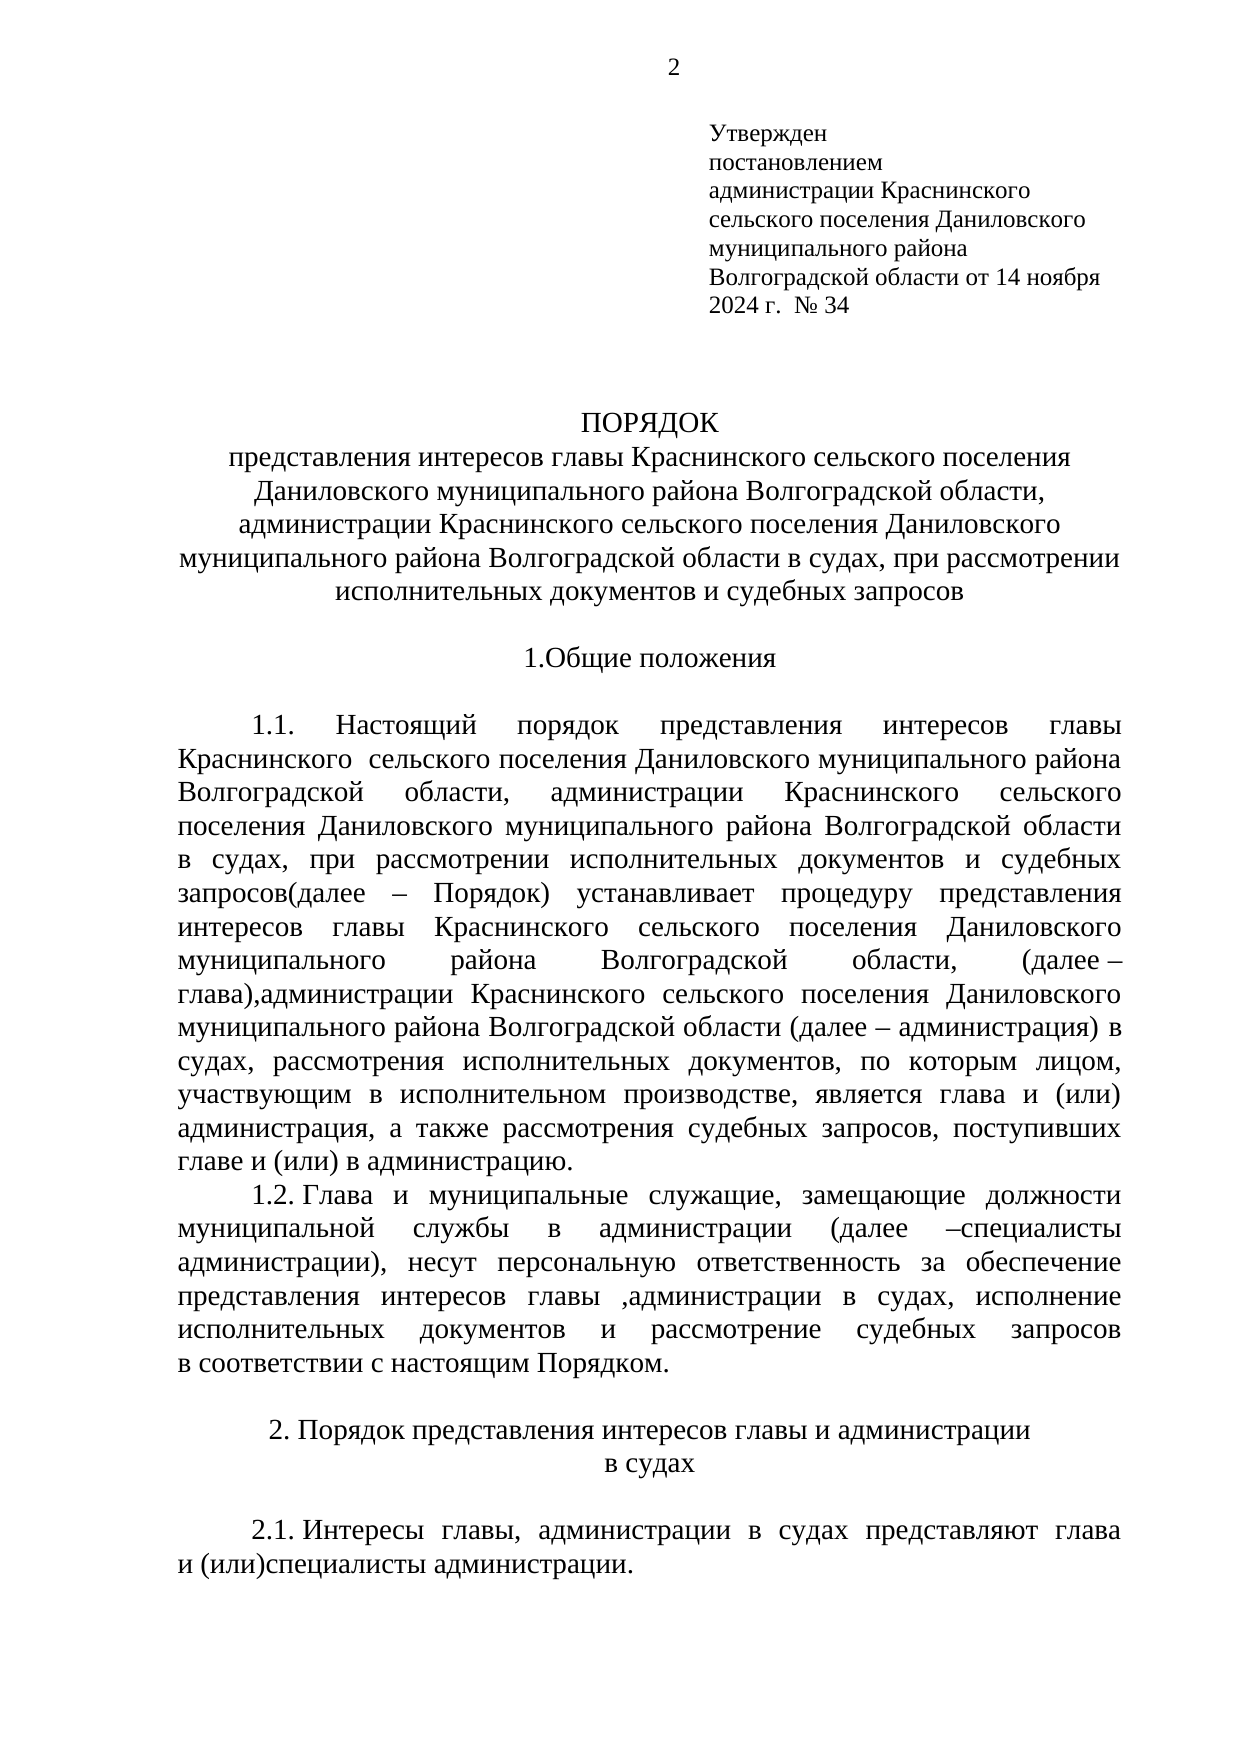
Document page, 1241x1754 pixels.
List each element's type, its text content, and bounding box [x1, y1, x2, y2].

text 2.1. Интересы главы, администрации в судах представляют глава и (или)специалисты администрации. [177, 1512, 1122, 1579]
text в судах [177, 1445, 1122, 1479]
text Утвержден [709, 118, 1122, 147]
text постановлением [709, 147, 1122, 176]
text 1.1. Настоящий порядок представления интересов главы Краснинского сельского поселения Даниловского муниципального района Волгоградской области, администрации Краснинского сельского поселения Даниловского муниципального района Волгоградской области в судах, при рассмотрении исполнительных документов и судебных запросов(далее – Порядок) устанавливает процедуру представления интересов главы Краснинского сельского поселения Даниловского муниципального района Волгоградской области, (далее – глава),администрации Краснинского сельского поселения Даниловского муниципального района Волгоградской области (далее – администрация) в судах, рассмотрения исполнительных документов, по которым лицом, участвующим в исполнительном производстве, является глава и (или) администрация, а также рассмотрения судебных запросов, поступивших главе и (или) в администрацию. [177, 707, 1122, 1177]
text администрации Краснинского сельского поселения Даниловского муниципального района Волгоградской области от 14 ноября 2024 г. № 34 [709, 176, 1122, 319]
text представления интересов главы Краснинского сельского поселения Даниловского муниципального района Волгоградской области, администрации Краснинского сельского поселения Даниловского муниципального района Волгоградской области в судах, при рассмотрении исполнительных документов и судебных запросов [177, 439, 1122, 640]
text ПОРЯДОК [177, 406, 1122, 439]
text 1.2. Глава и муниципальные служащие, замещающие должности муниципальной службы в администрации (далее –специалисты администрации), несут персональную ответственность за обеспечение представления интересов главы ,администрации в судах, исполнение исполнительных документов и рассмотрение судебных запросов в соответствии с настоящим Порядком. [177, 1177, 1122, 1378]
text 1.Общие положения [177, 640, 1122, 674]
text 2. Порядок представления интересов главы и администрации [177, 1412, 1122, 1445]
